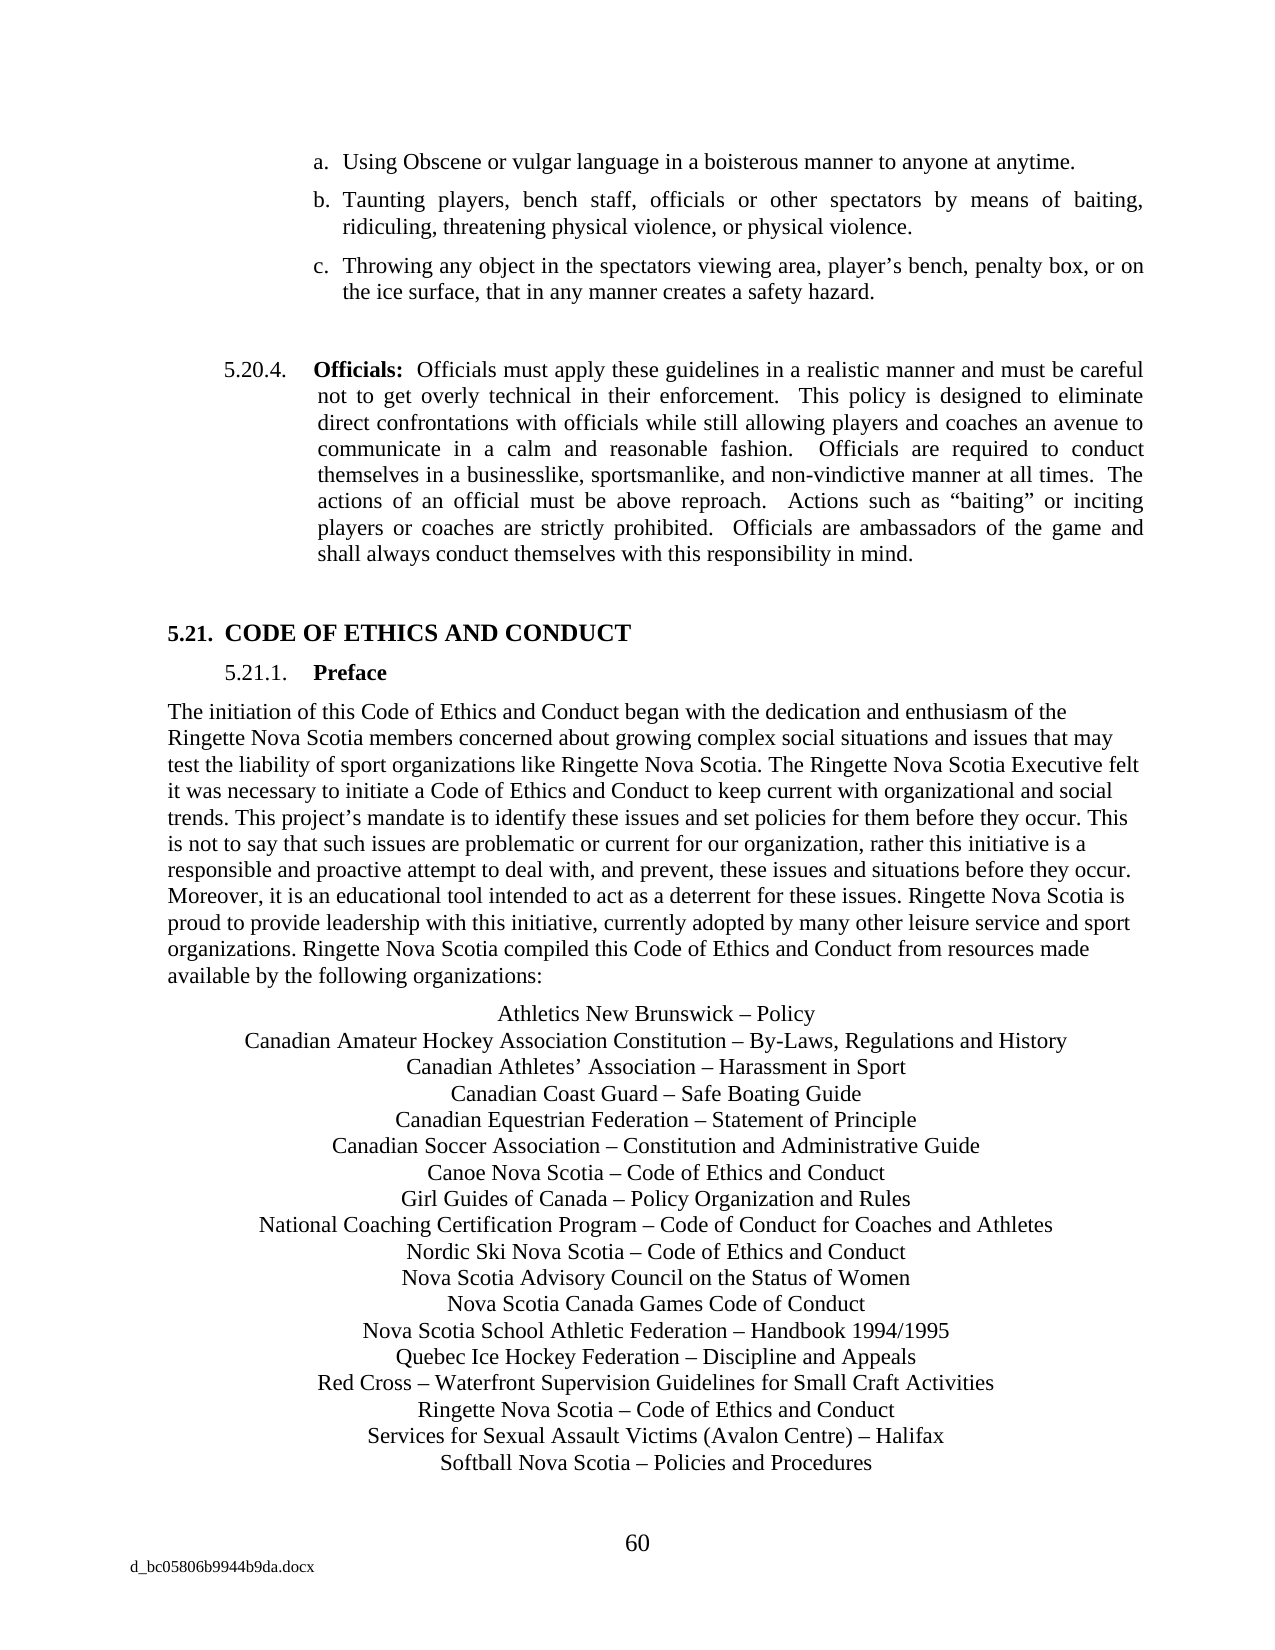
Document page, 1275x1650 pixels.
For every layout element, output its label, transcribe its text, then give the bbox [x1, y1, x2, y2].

text Nova Scotia Canada Games Code of Conduct [167, 1290, 1145, 1317]
text Softball Nova Scotia – Policies and Procedures [167, 1448, 1145, 1475]
text Nova Scotia Advisory Council on the Status of Women [167, 1264, 1145, 1290]
text Nordic Ski Nova Scotia – Code of Ethics and Conduct [167, 1238, 1145, 1264]
text Services for Sexual Assault Victims (Avalon Centre) – Halifax [167, 1422, 1145, 1448]
text The initiation of this Code of Ethics and Conduct began with the dedication and enthusiasm of the Ringette Nova Scotia members concerned about growing complex social situations and issues that may test the liability of sport organizations like Ringette Nova Scotia. The Ringette Nova Scotia Executive felt it was necessary to initiate a Code of Ethics and Conduct to keep current with organizational and social trends. This project’s mandate is to identify these issues and set policies for them before they occur. This is not to say that such issues are problematic or current for our organization, rather this initiative is a responsible and proactive attempt to deal with, and prevent, these issues and situations before they occur. Moreover, it is an educational tool intended to act as a deterrent for these issues. Ringette Nova Scotia is proud to provide leadership with this initiative, currently adopted by many other leisure service and sport organizations. Ringette Nova Scotia compiled this Code of Ethics and Conduct from resources made available by the following organizations: [167, 698, 1145, 988]
text Canadian Soccer Association – Constitution and Administrative Guide [167, 1132, 1145, 1159]
text Quebec Ice Hockey Federation – Discipline and Appeals [167, 1343, 1145, 1369]
text Ringette Nova Scotia – Code of Ethics and Conduct [167, 1396, 1145, 1422]
text Canadian Athletes’ Association – Harassment in Sport [167, 1053, 1145, 1079]
list Preface [224, 659, 1145, 686]
text Canadian Amateur Hockey Association Constitution – By-Laws, Regulations and History [167, 1027, 1145, 1053]
text Nova Scotia School Athletic Federation – Handbook 1994/1995 [167, 1317, 1145, 1343]
text Athletics New Brunswick – Policy [167, 1001, 1145, 1027]
text Red Cross – Waterfront Supervision Guidelines for Small Craft Activities [167, 1369, 1145, 1396]
list Taunting players, bench staff, officials or other spectators by means of baiting, ridiculing, threatening physical violence, or physical violence. [313, 187, 1145, 239]
text Canoe Nova Scotia – Code of Ethics and Conduct [167, 1159, 1145, 1185]
text Girl Guides of Canada – Policy Organization and Rules [167, 1185, 1145, 1211]
list Using Obscene or vulgar language in a boisterous manner to anyone at anytime. [313, 148, 1145, 174]
text Canadian Equestrian Federation – Statement of Principle [167, 1106, 1145, 1132]
list CODE OF ETHICS AND CONDUCT [167, 618, 1145, 647]
list Throwing any object in the spectators viewing area, player’s bench, penalty box, or on the ice surface, that in any manner creates a safety hazard. [313, 252, 1145, 304]
list Officials: Officials must apply these guidelines in a realistic manner and must be careful not to get overly technical in their enforcement. This policy is designed to eliminate direct confrontations with officials while still allowing players and coaches an avenue to communicate in a calm and reasonable fashion. Officials are required to conduct themselves in a businesslike, sportsmanlike, and non-vindictive manner at all times. The actions of an official must be above reproach. Actions such as “baiting” or inciting players or coaches are strictly prohibited. Officials are ambassadors of the game and shall always conduct themselves with this responsibility in mind. [224, 356, 1145, 567]
text Canadian Coast Guard – Safe Boating Guide [167, 1079, 1145, 1106]
text National Coaching Certification Program – Code of Conduct for Coaches and Athletes [167, 1211, 1145, 1238]
